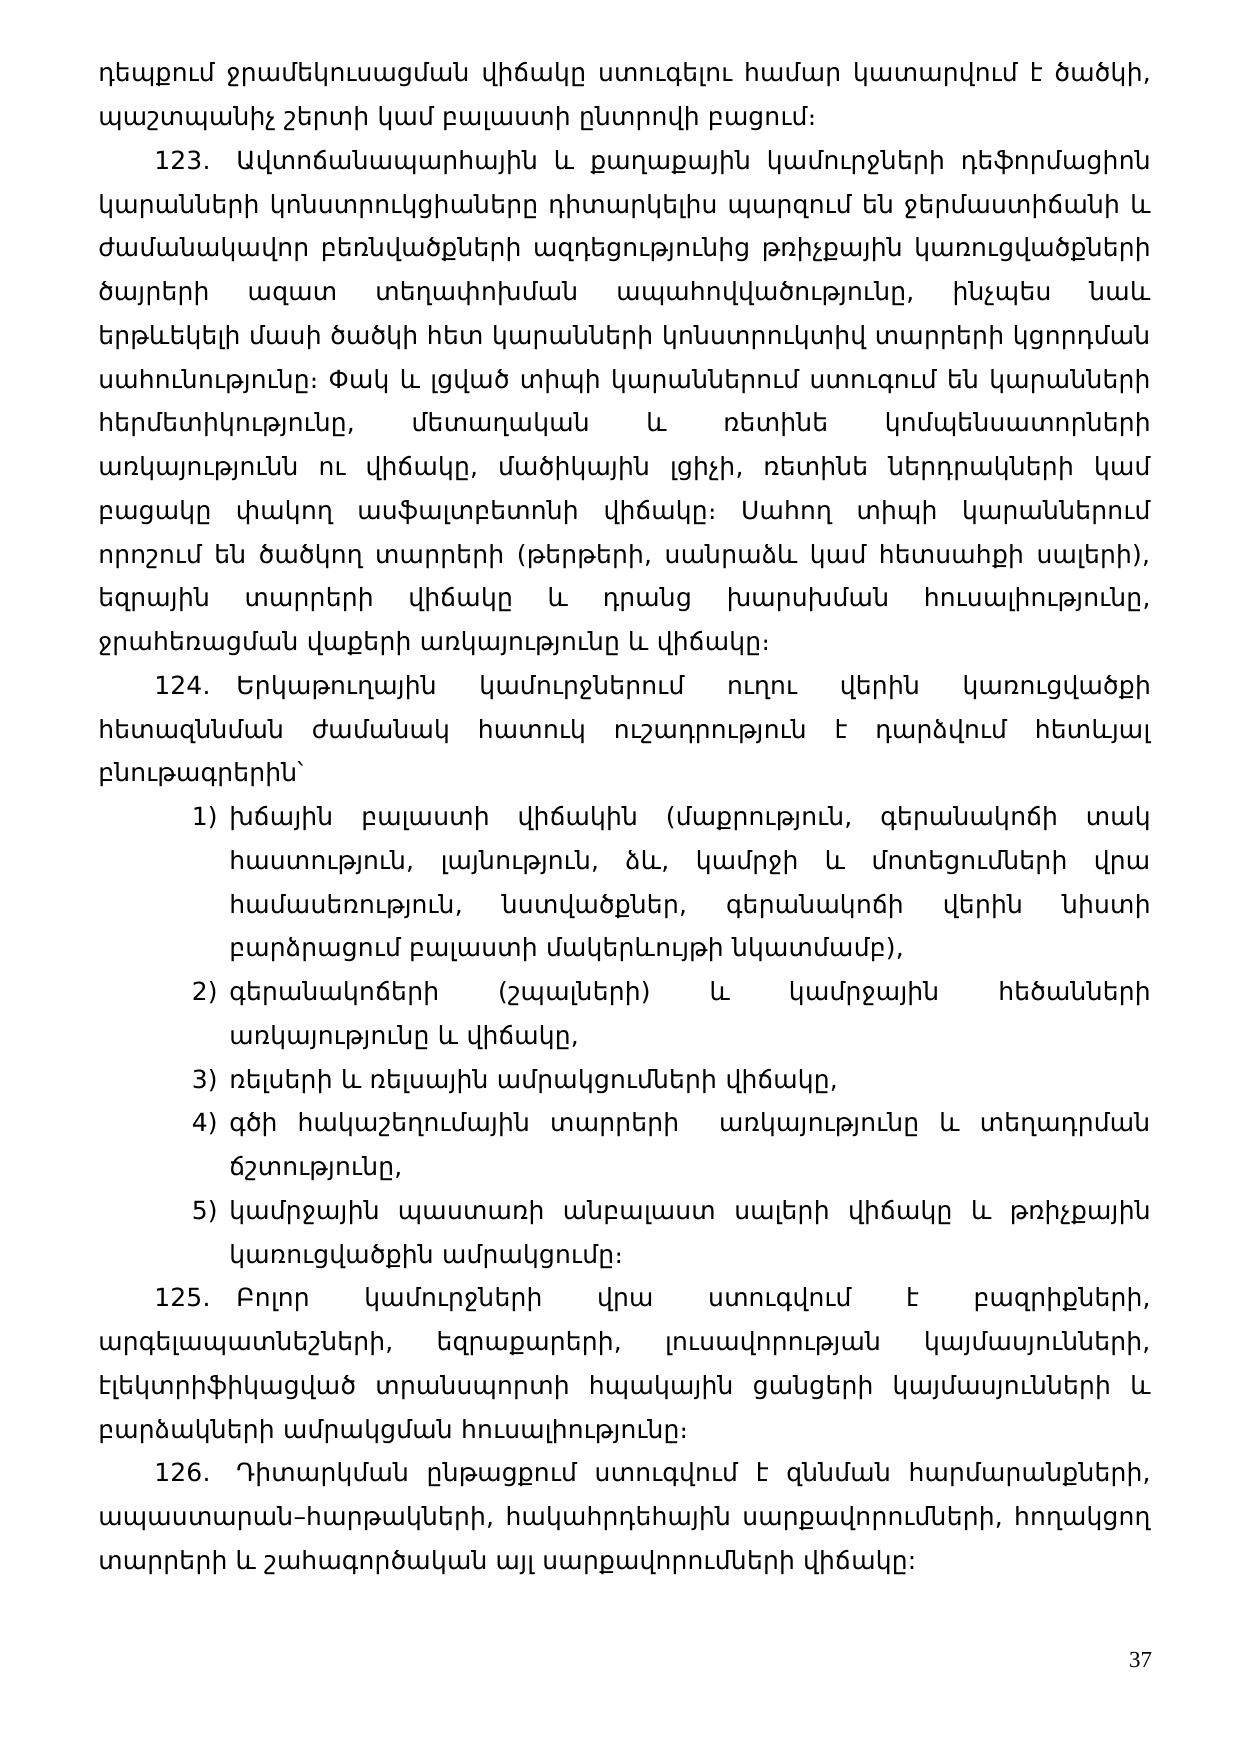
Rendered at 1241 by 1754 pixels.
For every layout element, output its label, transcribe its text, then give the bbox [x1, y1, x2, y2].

list գծի հակաշեղումային տարրերի առկայությունը և տեղադրման ճշտությունը, [192, 1108, 1152, 1181]
list ռելսերի և ռելսային ամրակցումների վիճակը, [192, 1065, 1152, 1094]
list Դիտարկման ընթացքում ստուգվում է զննման հարմարանքների, ապաստարան–հարթակների, հակահրդեհային սարքավորումների, հողակցող տարրերի և շահագործական այլ սարքավորումների վիճակը: [98, 1458, 1152, 1575]
list Բոլոր կամուրջների վրա ստուգվում է բազրիքների, արգելապատնեշների, եզրաքարերի, լուսավորության կայմասյունների, էլեկտրիֆիկացված տրանսպորտի հպակային ցանցերի կայմասյունների և բարձակների ամրակցման հուսալիությունը։ [98, 1283, 1152, 1444]
list գերանակոճերի (շպալների) և կամրջային հեծանների առկայությունը և վիճակը, [192, 977, 1152, 1050]
list խճային բալաստի վիճակին (մաքրություն, գերանակոճի տակ հաստություն, լայնություն, ձև, կամրջի և մոտեցումների վրա համասեռություն, նստվածքներ, գերանակոճի վերին նիստի բարձրացում բալաստի մակերևույթի նկատմամբ), [192, 802, 1152, 963]
list կամրջային պաստառի անբալաստ սալերի վիճակը և թռիչքային կառուցվածքին ամրակցումը։ [192, 1196, 1152, 1269]
list Ավտոճանապարհային և քաղաքային կամուրջների դեֆորմացիոն կարանների կոնստրուկցիաները դիտարկելիս պարզում են ջերմաստիճանի և ժամանակավոր բեռնվածքների ազդեցությունից թռիչքային կառուցվածքների ծայրերի ազատ տեղափոխման ապահովվածությունը, ինչպես նաև երթևեկելի մասի ծածկի հետ կարանների կոնստրուկտիվ տարրերի կցորդման սահունությունը։ Փակ և լցված տիպի կարաններում ստուգում են կարանների հերմետիկությունը, մետաղական և ռետինե կոմպենսատորների առկայությունն ու վիճակը, մածիկային լցիչի, ռետինե ներդրակների կամ բացակը փակող ասֆալտբետոնի վիճակը։ Սահող տիպի կարաններում որոշում են ծածկող տարրերի (թերթերի, սանրաձև կամ հետսահքի սալերի), եզրային տարրերի վիճակը և դրանց խարսխման հուսալիությունը, ջրահեռացման վաքերի առկայությունը և վիճակը։ [98, 146, 1152, 656]
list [98, 58, 1152, 131]
list Երկաթուղային կամուրջներում ուղու վերին կառուցվածքի հետազննման ժամանակ հատուկ ուշադրություն է դարձվում հետևյալ բնութագրերին՝ [98, 671, 1152, 788]
